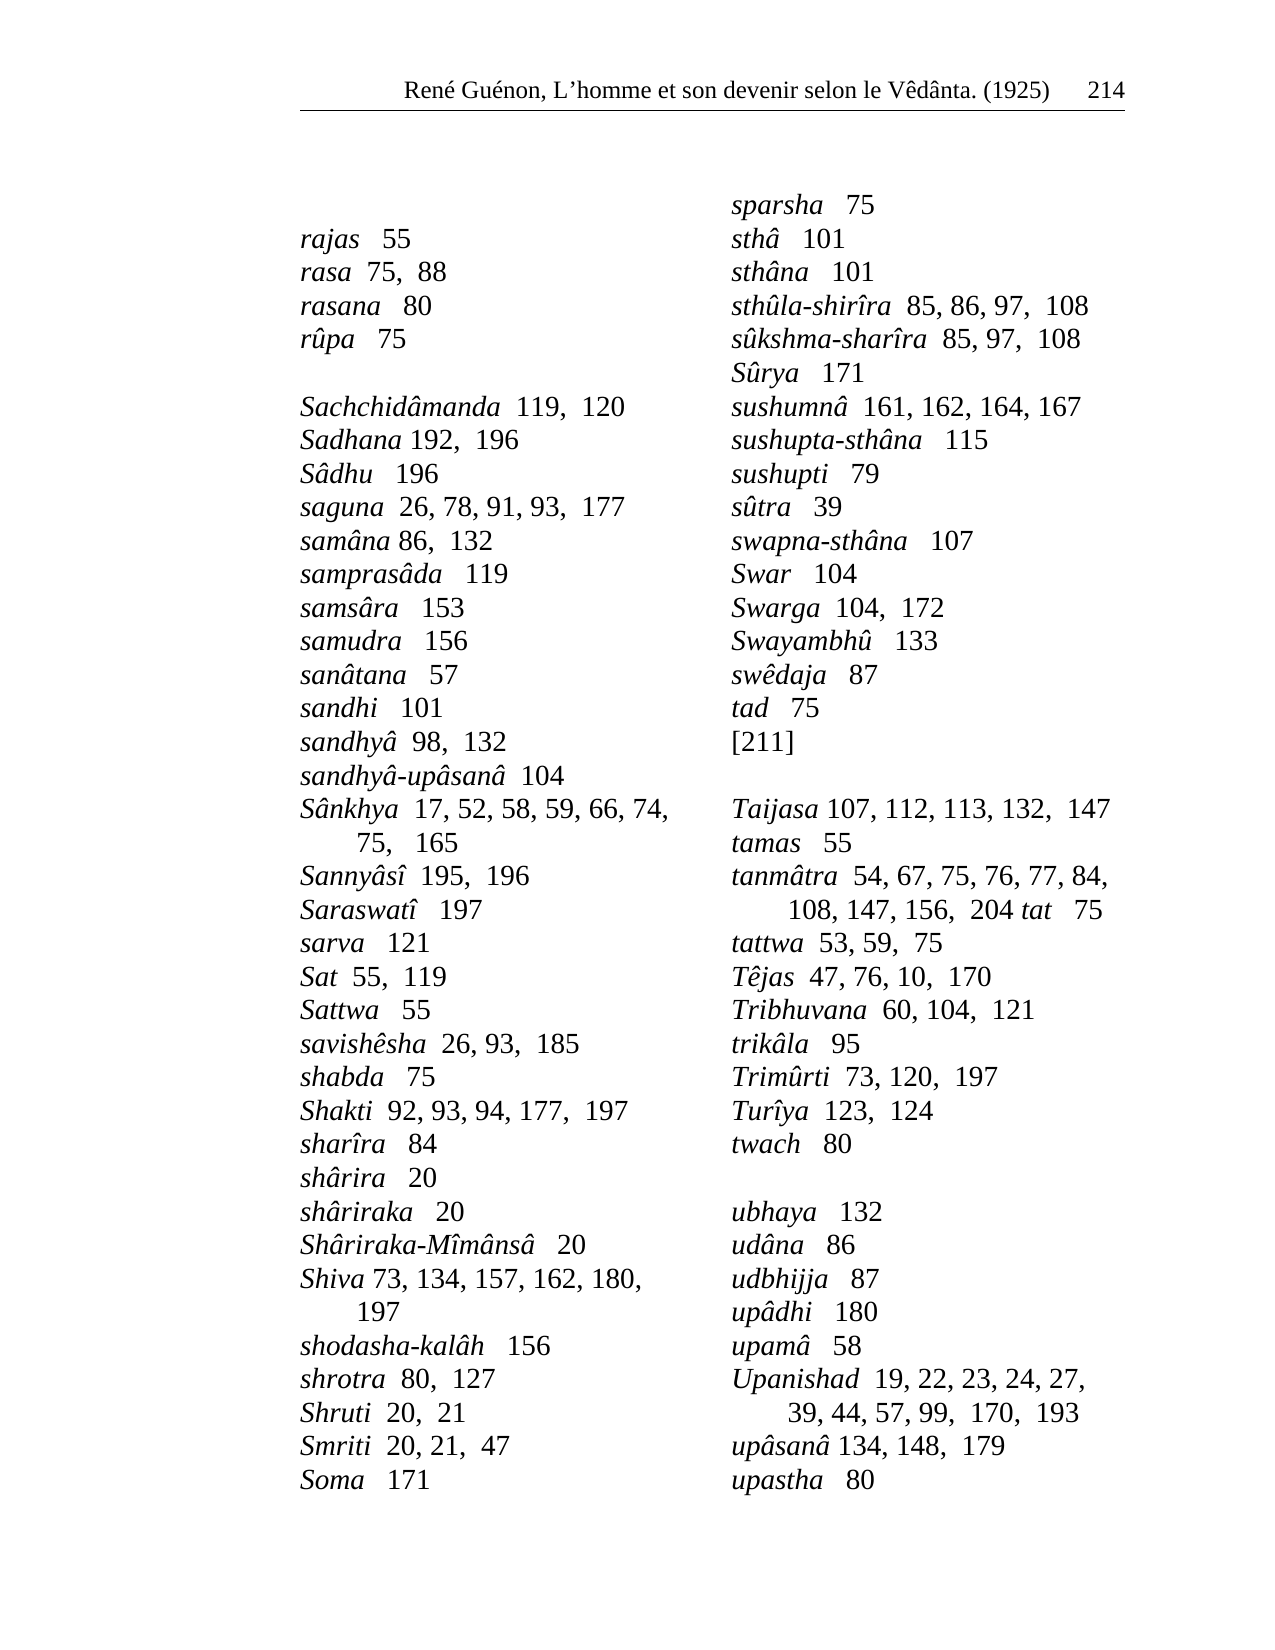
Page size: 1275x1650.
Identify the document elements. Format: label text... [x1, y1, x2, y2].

text shodasha-kalâh 156 [300, 1328, 694, 1361]
text Shiva 73, 134, 157, 162, 180, 197 [300, 1261, 694, 1328]
text swapna-sthâna 107 [731, 523, 1125, 556]
text samsâra 153 [300, 590, 694, 623]
text Trimûrti 73, 120, 197 [731, 1059, 1125, 1093]
text upâdhi 180 [731, 1294, 1125, 1328]
text Swar 104 [731, 556, 1125, 590]
text Sachchidâmanda 119, 120 [300, 389, 694, 422]
text sthûla-shirîra 85, 86, 97, 108 [731, 288, 1125, 322]
text tattwa 53, 59, 75 [731, 925, 1125, 959]
text tad 75 [731, 691, 1125, 724]
text Upanishad 19, 22, 23, 24, 27, 39, 44, 57, 99, 170, 193 [731, 1361, 1125, 1428]
text savishêsha 26, 93, 185 [300, 1026, 694, 1059]
text sandhi 101 [300, 691, 694, 724]
text sthâna 101 [731, 254, 1125, 288]
text sandhyâ 98, 132 [300, 724, 694, 758]
text Tribhuvana 60, 104, 121 [731, 992, 1125, 1026]
text shrotra 80, 127 [300, 1361, 694, 1395]
text sandhyâ-upâsanâ 104 [300, 758, 694, 791]
text tanmâtra 54, 67, 75, 76, 77, 84, 108, 147, 156, 204 tat 75 [731, 858, 1125, 925]
text rajas 55 [300, 221, 694, 254]
text rasana 80 [300, 288, 694, 322]
text sushupti 79 [731, 456, 1125, 489]
text sanâtana 57 [300, 657, 694, 691]
text sharîra 84 [300, 1127, 694, 1160]
text shâriraka 20 [300, 1194, 694, 1227]
text sarva 121 [300, 925, 694, 959]
text Swarga 104, 172 [731, 590, 1125, 623]
text Sânkhya 17, 52, 58, 59, 66, 74, 75, 165 [300, 791, 694, 858]
text Têjas 47, 76, 10, 170 [731, 959, 1125, 992]
text udbhijja 87 [731, 1261, 1125, 1294]
text Saraswatî 197 [300, 892, 694, 925]
text Shruti 20, 21 [300, 1395, 694, 1428]
text twach 80 [731, 1127, 1125, 1160]
text upamâ 58 [731, 1328, 1125, 1361]
text Turîya 123, 124 [731, 1093, 1125, 1127]
text swêdaja 87 [731, 657, 1125, 691]
text samudra 156 [300, 623, 694, 657]
text Shakti 92, 93, 94, 177, 197 [300, 1093, 694, 1127]
text udâna 86 [731, 1227, 1125, 1261]
text Shâriraka-Mîmânsâ 20 [300, 1227, 694, 1261]
text Sannyâsî 195, 196 [300, 858, 694, 892]
text Sâdhu 196 [300, 456, 694, 489]
text saguna 26, 78, 91, 93, 177 [300, 489, 694, 523]
text Soma 171 [300, 1462, 694, 1496]
text ubhaya 132 [731, 1194, 1125, 1227]
text samâna 86, 132 [300, 523, 694, 556]
text Swayambhû 133 [731, 623, 1125, 657]
text rûpa 75 [300, 322, 694, 355]
text sushupta-sthâna 115 [731, 422, 1125, 456]
text [211] [731, 724, 1125, 758]
text trikâla 95 [731, 1026, 1125, 1059]
text tamas 55 [731, 825, 1125, 858]
text shârira 20 [300, 1160, 694, 1194]
text Taijasa 107, 112, 113, 132, 147 [731, 791, 1125, 825]
text samprasâda 119 [300, 556, 694, 590]
text sûtra 39 [731, 489, 1125, 523]
text upâsanâ 134, 148, 179 [731, 1428, 1125, 1462]
text sushumnâ 161, 162, 164, 167 [731, 389, 1125, 422]
text Smriti 20, 21, 47 [300, 1428, 694, 1462]
text upastha 80 [731, 1462, 1125, 1496]
text Sattwa 55 [300, 992, 694, 1026]
text sûkshma-sharîra 85, 97, 108 [731, 322, 1125, 355]
text Sûrya 171 [731, 355, 1125, 389]
text rasa 75, 88 [300, 254, 694, 288]
text sparsha 75 [731, 187, 1125, 221]
text Sat 55, 119 [300, 959, 694, 992]
text Sadhana 192, 196 [300, 422, 694, 456]
text shabda 75 [300, 1059, 694, 1093]
text sthâ 101 [731, 221, 1125, 254]
